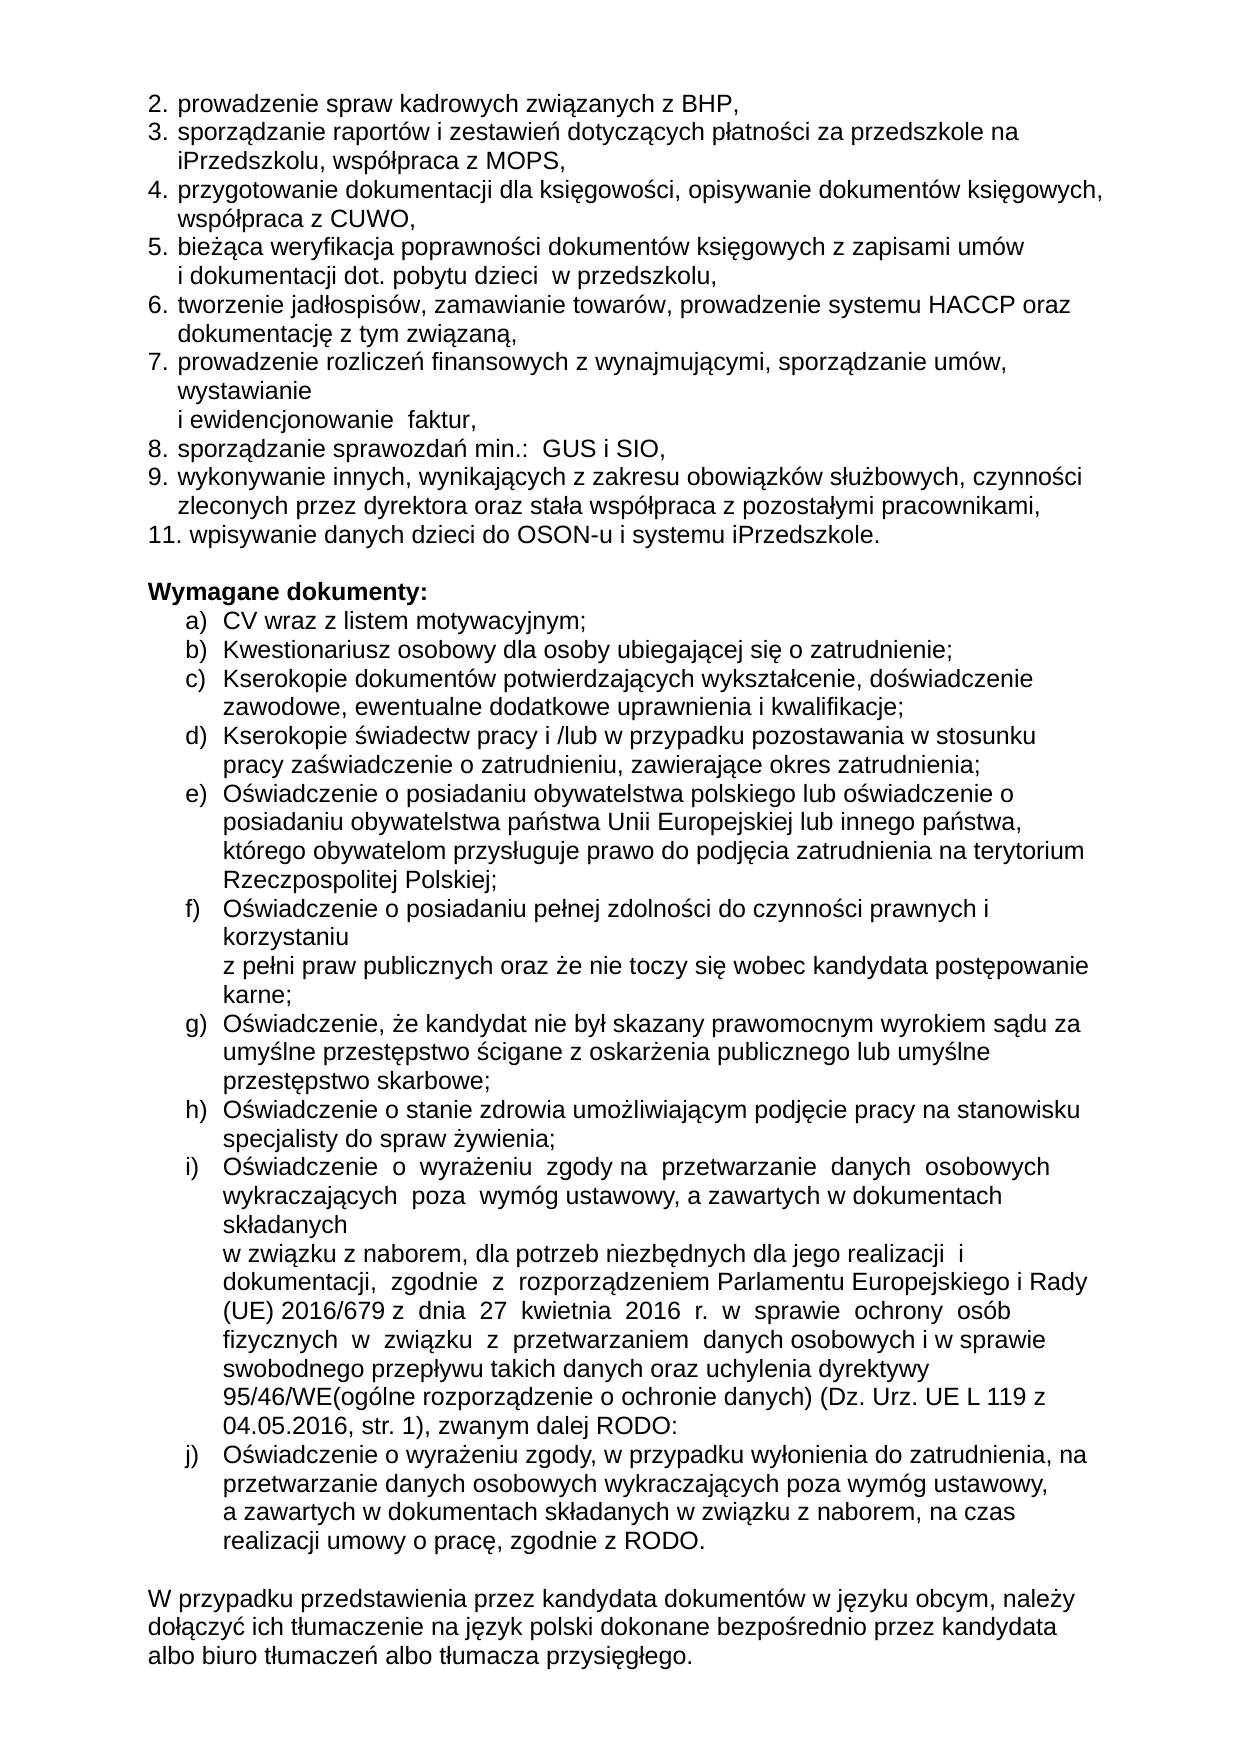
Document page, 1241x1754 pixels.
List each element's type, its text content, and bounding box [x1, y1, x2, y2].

list przygotowanie dokumentacji dla księgowości, opisywanie dokumentów księgowych, współpraca z CUWO, [148, 175, 1107, 232]
list Oświadczenie o stanie zdrowia umożliwiającym podjęcie pracy na stanowisku specjalisty do spraw żywienia; [185, 1095, 1093, 1152]
list Kserokopie dokumentów potwierdzających wykształcenie, doświadczenie zawodowe, ewentualne dodatkowe uprawnienia i kwalifikacje; [185, 664, 1093, 721]
text W przypadku przedstawienia przez kandydata dokumentów w języku obcym, należy dołączyć ich tłumaczenie na język polski dokonane bezpośrednio przez kandydata albo biuro tłumaczeń albo tłumacza przysięgłego. [148, 1584, 1093, 1670]
text Wymagane dokumenty: [148, 577, 1093, 606]
list bieżąca weryfikacja poprawności dokumentów księgowych z zapisami umów i dokumentacji dot. pobytu dzieci w przedszkolu, [148, 232, 1093, 290]
text 11. wpisywanie danych dzieci do OSON-u i systemu iPrzedszkole. [148, 520, 1093, 549]
list Oświadczenie o posiadaniu obywatelstwa polskiego lub oświadczenie o posiadaniu obywatelstwa państwa Unii Europejskiej lub innego państwa, którego obywatelom przysługuje prawo do podjęcia zatrudnienia na terytorium Rzeczpospolitej Polskiej; [185, 779, 1093, 894]
list prowadzenie spraw kadrowych związanych z BHP, [148, 89, 1093, 117]
list sporządzanie raportów i zestawień dotyczących płatności za przedszkole na iPrzedszkolu, współpraca z MOPS, [148, 117, 1093, 175]
list sporządzanie sprawozdań min.: GUS i SIO, [148, 434, 1093, 462]
list CV wraz z listem motywacyjnym; [185, 606, 1093, 635]
list Kwestionariusz osobowy dla osoby ubiegającej się o zatrudnienie; [185, 635, 1093, 664]
list Oświadczenie o wyrażeniu zgody na przetwarzanie danych osobowych wykraczających poza wymóg ustawowy, a zawartych w dokumentach składanych w związku z naborem, dla potrzeb niezbędnych dla jego realizacji i dokumentacji, zgodnie z rozporządzeniem Parlamentu Europejskiego i Rady (UE) 2016/679 z dnia 27 kwietnia 2016 r. w sprawie ochrony osób fizycznych w związku z przetwarzaniem danych osobowych i w sprawie swobodnego przepływu takich danych oraz uchylenia dyrektywy 95/46/WE(ogólne rozporządzenie o ochronie danych) (Dz. Urz. UE L 119 z 04.05.2016, str. 1), zwanym dalej RODO: [185, 1152, 1093, 1440]
list Oświadczenie o wyrażeniu zgody, w przypadku wyłonienia do zatrudnienia, na przetwarzanie danych osobowych wykraczających poza wymóg ustawowy, a zawartych w dokumentach składanych w związku z naborem, na czas realizacji umowy o pracę, zgodnie z RODO. [185, 1440, 1093, 1555]
list prowadzenie rozliczeń finansowych z wynajmującymi, sporządzanie umów, wystawianie i ewidencjonowanie faktur, [148, 347, 1093, 434]
list wykonywanie innych, wynikających z zakresu obowiązków służbowych, czynności zleconych przez dyrektora oraz stała współpraca z pozostałymi pracownikami, [148, 462, 1093, 520]
list Oświadczenie, że kandydat nie był skazany prawomocnym wyrokiem sądu za umyślne przestępstwo ścigane z oskarżenia publicznego lub umyślne przestępstwo skarbowe; [185, 1009, 1093, 1095]
list tworzenie jadłospisów, zamawianie towarów, prowadzenie systemu HACCP oraz dokumentację z tym związaną, [148, 290, 1093, 347]
list Oświadczenie o posiadaniu pełnej zdolności do czynności prawnych i korzystaniu z pełni praw publicznych oraz że nie toczy się wobec kandydata postępowanie karne; [185, 894, 1093, 1009]
list Kserokopie świadectw pracy i /lub w przypadku pozostawania w stosunku pracy zaświadczenie o zatrudnieniu, zawierające okres zatrudnienia; [185, 721, 1093, 779]
